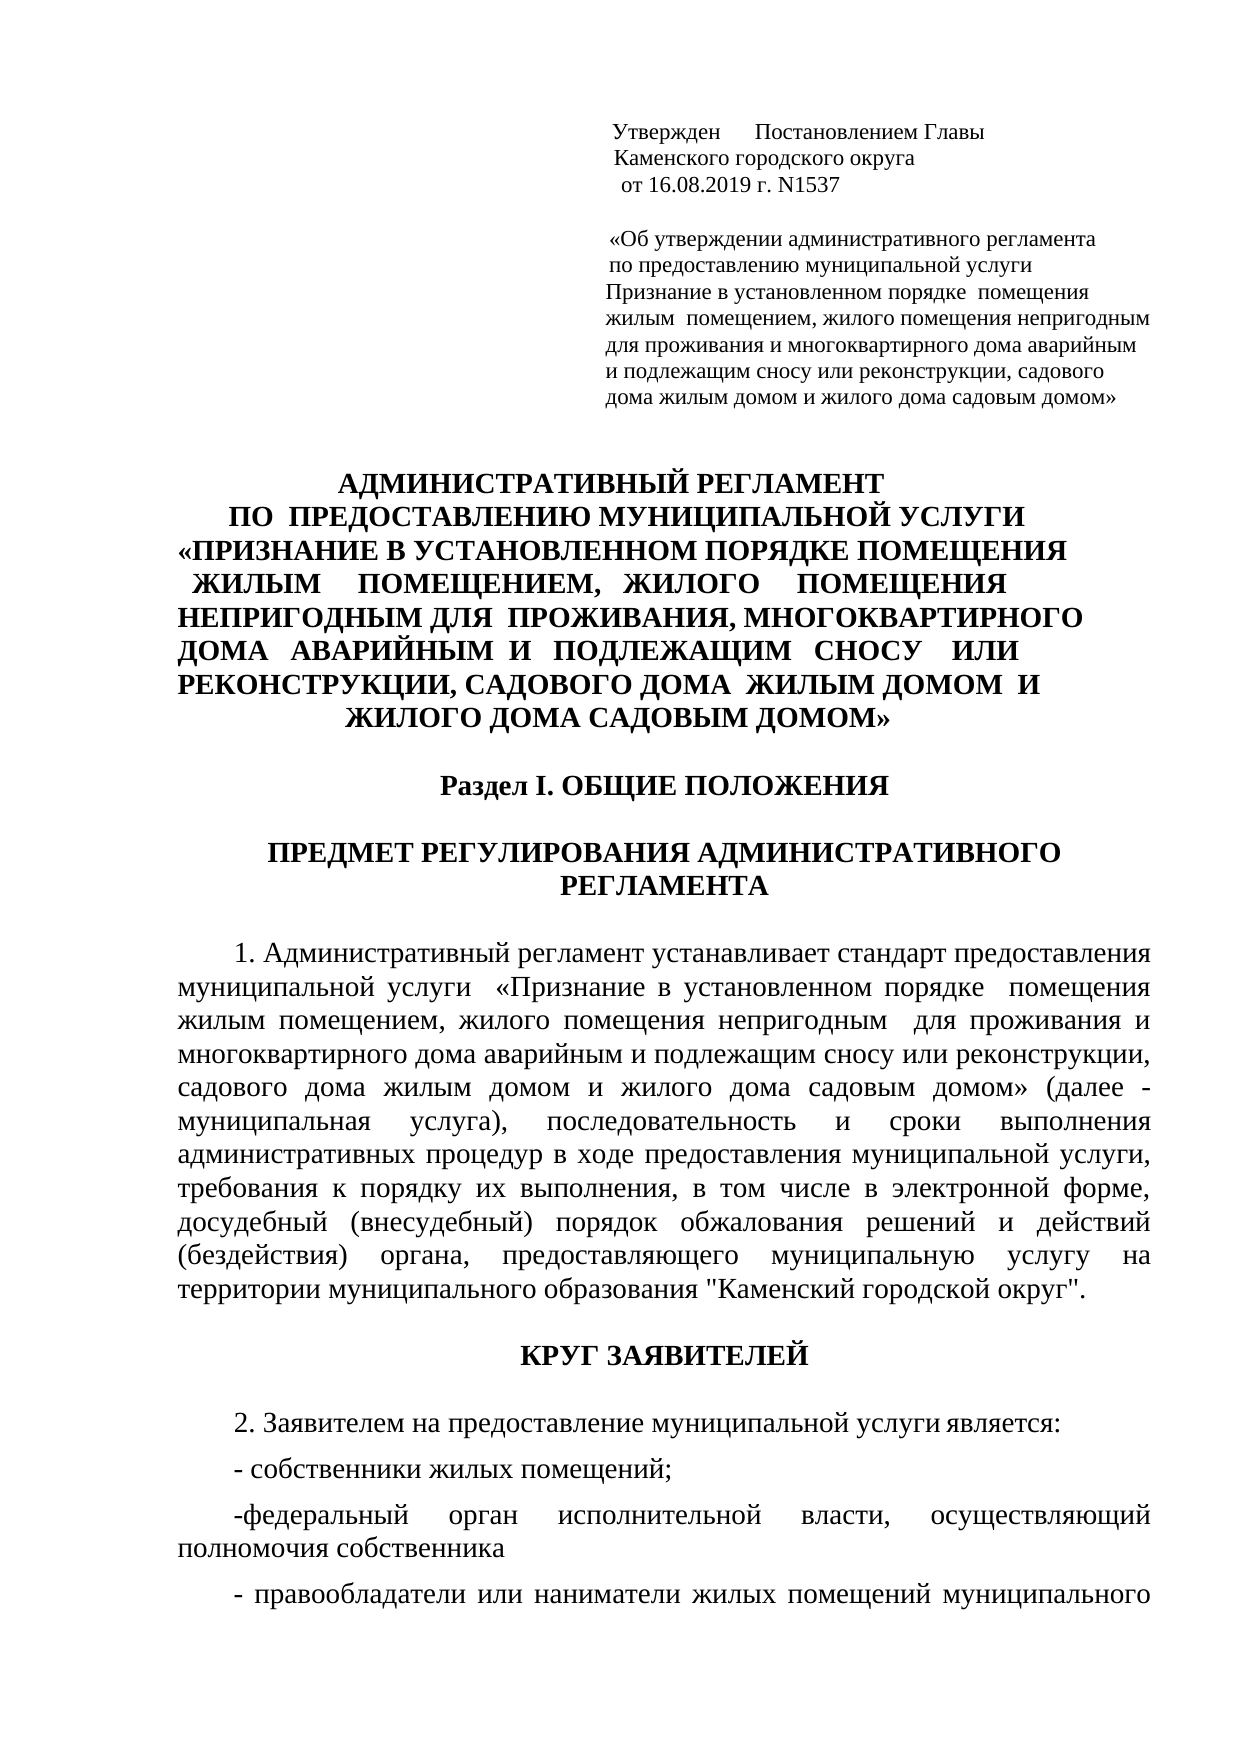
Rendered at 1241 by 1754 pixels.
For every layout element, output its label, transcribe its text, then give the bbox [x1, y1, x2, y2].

title ЖИЛЫМ ПОМЕЩЕНИЕМ, ЖИЛОГО ПОМЕЩЕНИЯ НЕПРИГОДНЫМ ДЛЯ ПРОЖИВАНИЯ, МНОГОКВАРТИРНОГО [177, 566, 1152, 633]
text Утвержден Постановлением Главы [177, 118, 1152, 144]
text -федеральный орган исполнительной власти, осуществляющий полномочия собственника [177, 1497, 1152, 1564]
text Признание в установленном порядке помещения жилым помещением, жилого помещения непригодным для проживания и многоквартирного дома аварийным и подлежащим сносу или реконструкции, садового дома жилым домом и жилого дома садовым домом» [605, 278, 1152, 410]
title АДМИНИСТРАТИВНЫЙ РЕГЛАМЕНТ [177, 466, 1152, 499]
title ЖИЛОГО ДОМА САДОВЫМ ДОМОМ» [177, 701, 1152, 734]
text «Об утверждении административного регламента [472, 225, 1152, 252]
title ПО ПРЕДОСТАВЛЕНИЮ МУНИЦИПАЛЬНОЙ УСЛУГИ [177, 499, 1152, 533]
text Каменского городского округа [177, 144, 1152, 171]
title Раздел I. ОБЩИЕ ПОЛОЖЕНИЯ [177, 768, 1152, 801]
text по предоставлению муниципальной услуги [472, 252, 1152, 278]
text - собственники жилых помещений; [177, 1451, 1152, 1484]
text 2. Заявителем на предоставление муниципальной услуги является: [177, 1405, 1152, 1438]
title КРУГ ЗАЯВИТЕЛЕЙ [177, 1338, 1152, 1371]
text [177, 1577, 1152, 1610]
title ПРЕДМЕТ РЕГУЛИРОВАНИЯ АДМИНИСТРАТИВНОГО РЕГЛАМЕНТА [177, 835, 1152, 902]
title «ПРИЗНАНИЕ В УСТАНОВЛЕННОМ ПОРЯДКЕ ПОМЕЩЕНИЯ [177, 533, 1152, 566]
text от 16.08.2019 г. N1537 [177, 171, 1152, 197]
text 1. Административный регламент устанавливает стандарт предоставления муниципальной услуги «Признание в установленном порядке помещения жилым помещением, жилого помещения непригодным для проживания и многоквартирного дома аварийным и подлежащим сносу или реконструкции, садового дома жилым домом и жилого дома садовым домом» (далее - муниципальная услуга), последовательность и сроки выполнения административных процедур в ходе предоставления муниципальной услуги, требования к порядку их выполнения, в том числе в электронной форме, досудебный (внесудебный) порядок обжалования решений и действий (бездействия) органа, предоставляющего муниципальную услугу на территории муниципального образования "Каменский городской округ". [177, 935, 1152, 1304]
title ДОМА АВАРИЙНЫМ И ПОДЛЕЖАЩИМ СНОСУ ИЛИ РЕКОНСТРУКЦИИ, САДОВОГО ДОМА ЖИЛЫМ ДОМОМ И [177, 633, 1152, 701]
